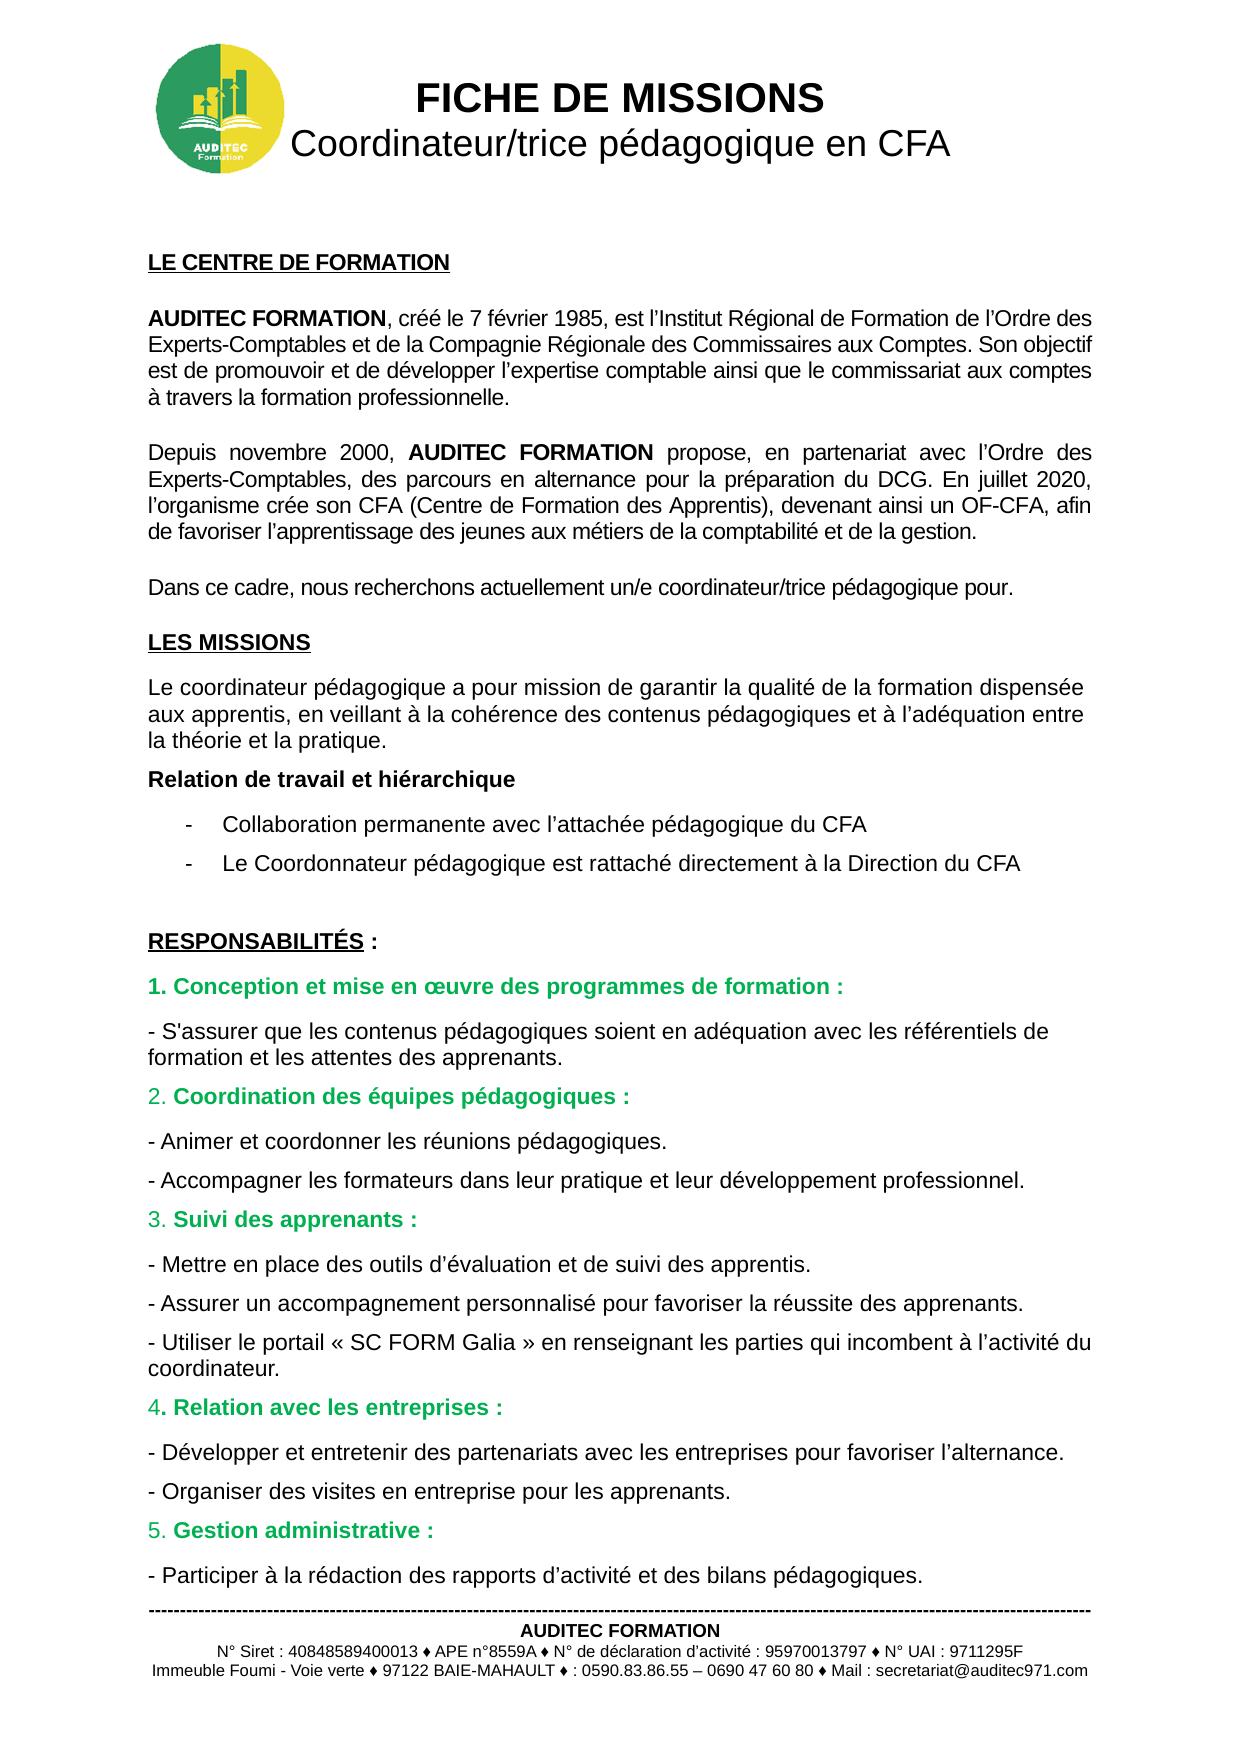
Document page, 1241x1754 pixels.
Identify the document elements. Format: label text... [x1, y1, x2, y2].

text - Participer à la rédaction des rapports d’activité et des bilans pédagogiques. [148, 1562, 1093, 1588]
picture [150, 39, 290, 179]
text Dans ce cadre, nous recherchons actuellement un/e coordinateur/trice pédagogique pour. [148, 574, 1093, 600]
text AUDITEC FORMATION, créé le 7 février 1985, est l’Institut Régional de Formation de l’Ordre des Experts-Comptables et de la Compagnie Régionale des Commissaires aux Comptes. Son objectif est de promouvoir et de développer l’expertise comptable ainsi que le commissariat aux comptes à travers la formation professionnelle. [148, 304, 1093, 410]
text Depuis novembre 2000, AUDITEC FORMATION propose, en partenariat avec l’Ordre des Experts-Comptables, des parcours en alternance pour la préparation du DCG. En juillet 2020, l’organisme crée son CFA (Centre de Formation des Apprentis), devenant ainsi un OF-CFA, afin de favoriser l’apprentissage des jeunes aux métiers de la comptabilité et de la gestion. [148, 439, 1093, 544]
text Responsabilités : [148, 928, 1093, 954]
text 4. Relation avec les entreprises : [148, 1394, 1093, 1420]
text LE CENTRE DE FORMATION [148, 249, 1093, 275]
text Relation de travail et hiérarchique [148, 766, 1093, 792]
text Le coordinateur pédagogique a pour mission de garantir la qualité de la formation dispensée aux apprentis, en veillant à la cohérence des contenus pédagogiques et à l’adéquation entre la théorie et la pratique. [148, 674, 1093, 753]
text - Développer et entretenir des partenariats avec les entreprises pour favoriser l’alternance. [148, 1439, 1093, 1465]
text - Organiser des visites en entreprise pour les apprenants. [148, 1478, 1093, 1504]
text 1. Conception et mise en œuvre des programmes de formation : [148, 973, 1093, 999]
text - Assurer un accompagnement personnalisé pour favoriser la réussite des apprenants. [148, 1290, 1093, 1316]
text 3. Suivi des apprenants : [148, 1206, 1093, 1232]
text - S'assurer que les contenus pédagogiques soient en adéquation avec les référentiels de formation et les attentes des apprenants. [148, 1018, 1093, 1071]
text - Mettre en place des outils d’évaluation et de suivi des apprentis. [148, 1251, 1093, 1277]
list Collaboration permanente avec l’attachée pédagogique du CFA [185, 811, 1093, 837]
text 2. Coordination des équipes pédagogiques : [148, 1083, 1093, 1109]
text - Accompagner les formateurs dans leur pratique et leur développement professionnel. [148, 1167, 1093, 1193]
text - Utiliser le portail « SC FORM Galia » en renseignant les parties qui incombent à l’activité du coordinateur. [148, 1329, 1093, 1381]
text LES MISSIONS [148, 629, 1093, 656]
text 5. Gestion administrative : [148, 1517, 1093, 1543]
text - Animer et coordonner les réunions pédagogiques. [148, 1128, 1093, 1154]
list Le Coordonnateur pédagogique est rattaché directement à la Direction du CFA [185, 850, 1093, 876]
